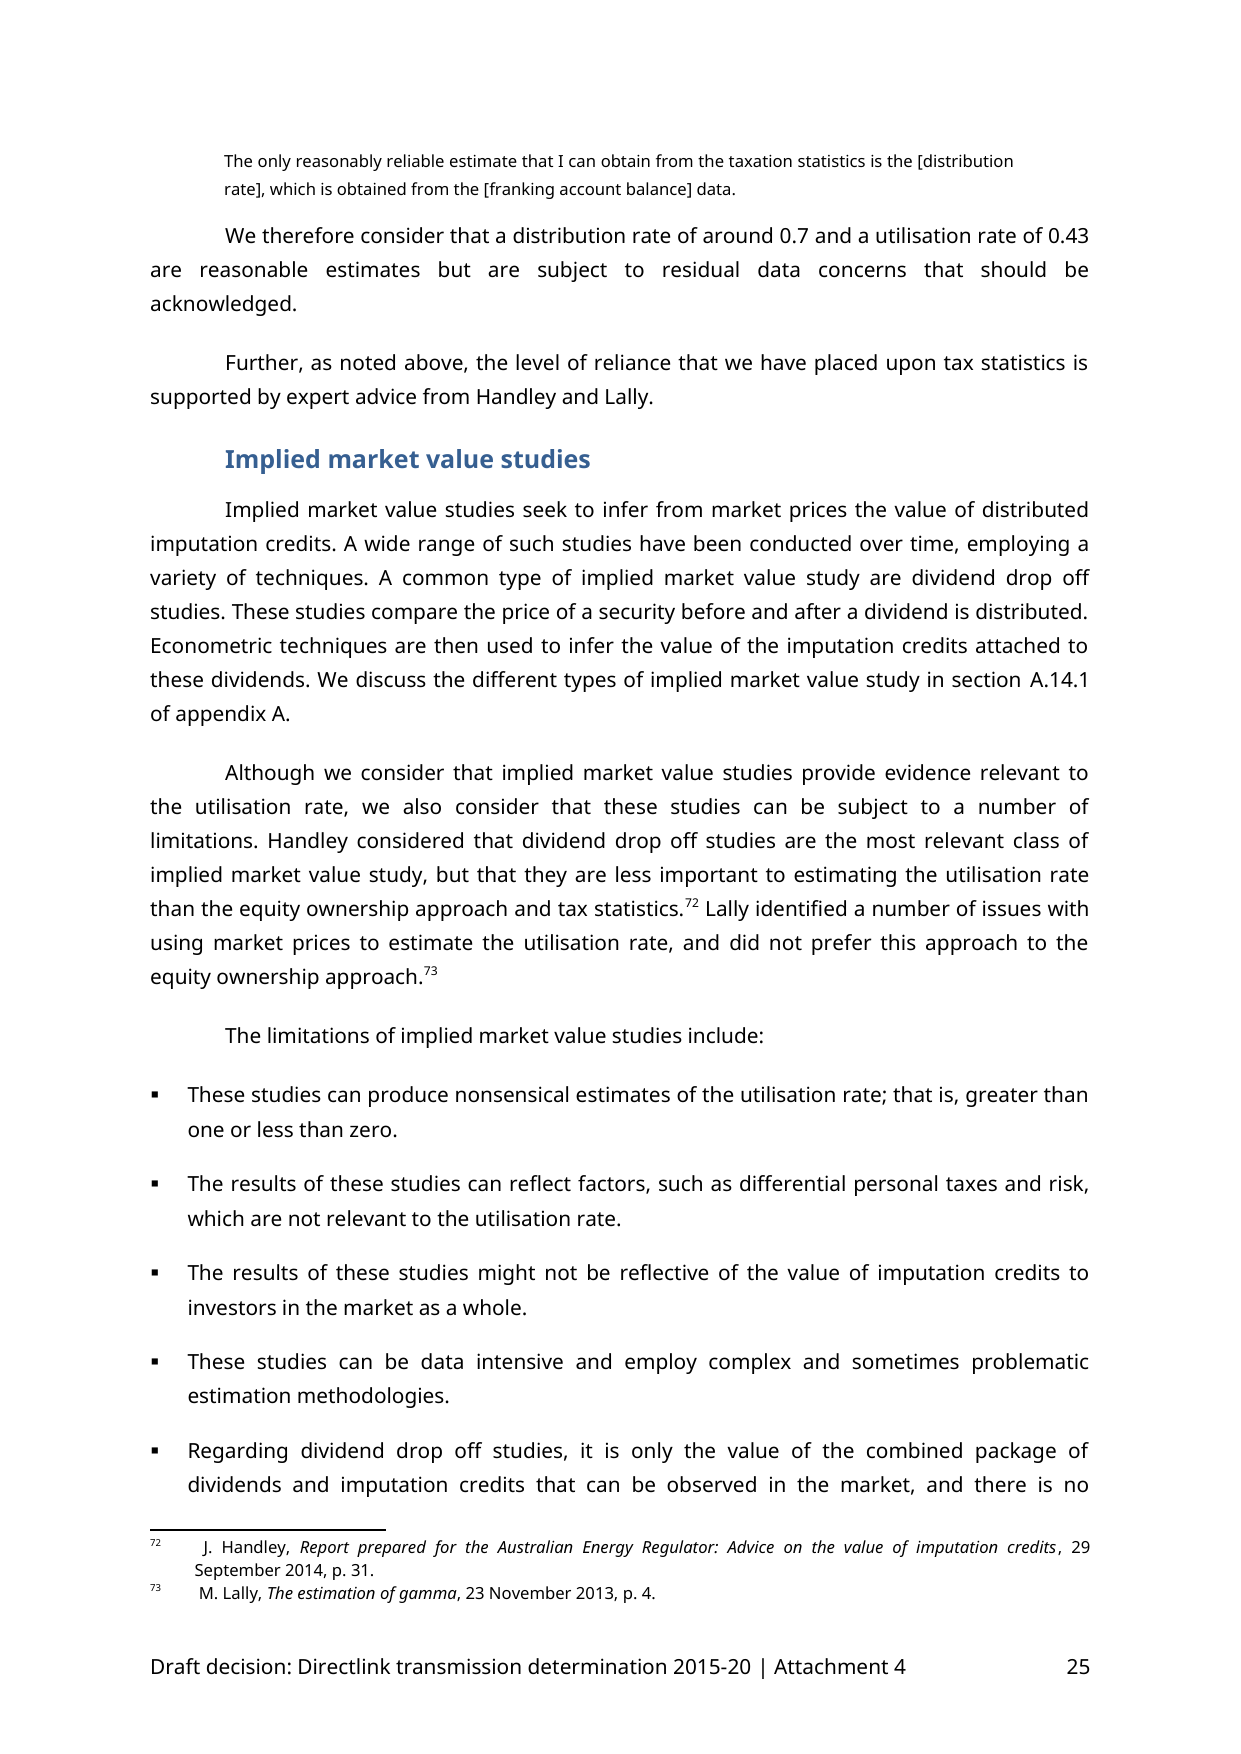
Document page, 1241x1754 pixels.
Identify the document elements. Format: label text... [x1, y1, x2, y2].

text The only reasonably reliable estimate that I can obtain from the taxation statistics is the [distribution rate], which is obtained from the [franking account balance] data. [224, 150, 1015, 200]
text The limitations of implied market value studies include: [150, 1022, 1090, 1050]
list The results of these studies might not be reflective of the value of imputation credits to investors in the market as a whole. [150, 1258, 1090, 1321]
text Although we consider that implied market value studies provide evidence relevant to the utilisation rate, we also consider that these studies can be subject to a number of limitations. Handley considered that dividend drop off studies are the most relevant class of implied market value study, but that they are less important to estimating the utilisation rate than the equity ownership approach and tax statistics. Lally identified a number of issues with using market prices to estimate the utilisation rate, and did not prefer this approach to the equity ownership approach. [150, 758, 1090, 991]
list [150, 1436, 1090, 1499]
text Implied market value studies seek to infer from market prices the value of distributed imputation credits. A wide range of such studies have been conducted over time, employing a variety of techniques. A common type of implied market value study are dividend drop off studies. These studies compare the price of a security before and after a dividend is distributed. Econometric techniques are then used to infer the value of the imputation credits attached to these dividends. We discuss the different types of implied market value study in section A.14.1 of appendix A. [150, 495, 1090, 727]
list The results of these studies can reflect factors, such as differential personal taxes and risk, which are not relevant to the utilisation rate. [150, 1169, 1090, 1232]
list These studies can produce nonsensical estimates of the utilisation rate; that is, greater than one or less than zero. [150, 1081, 1090, 1143]
subtitle Implied market value studies [150, 441, 1090, 475]
list These studies can be data intensive and employ complex and sometimes problematic estimation methodologies. [150, 1347, 1090, 1410]
text Further, as noted above, the level of reliance that we have placed upon tax statistics is supported by expert advice from Handley and Lally. [150, 348, 1090, 411]
text We therefore consider that a distribution rate of around 0.7 and a utilisation rate of 0.43 are reasonable estimates but are subject to residual data concerns that should be acknowledged. [150, 221, 1090, 318]
